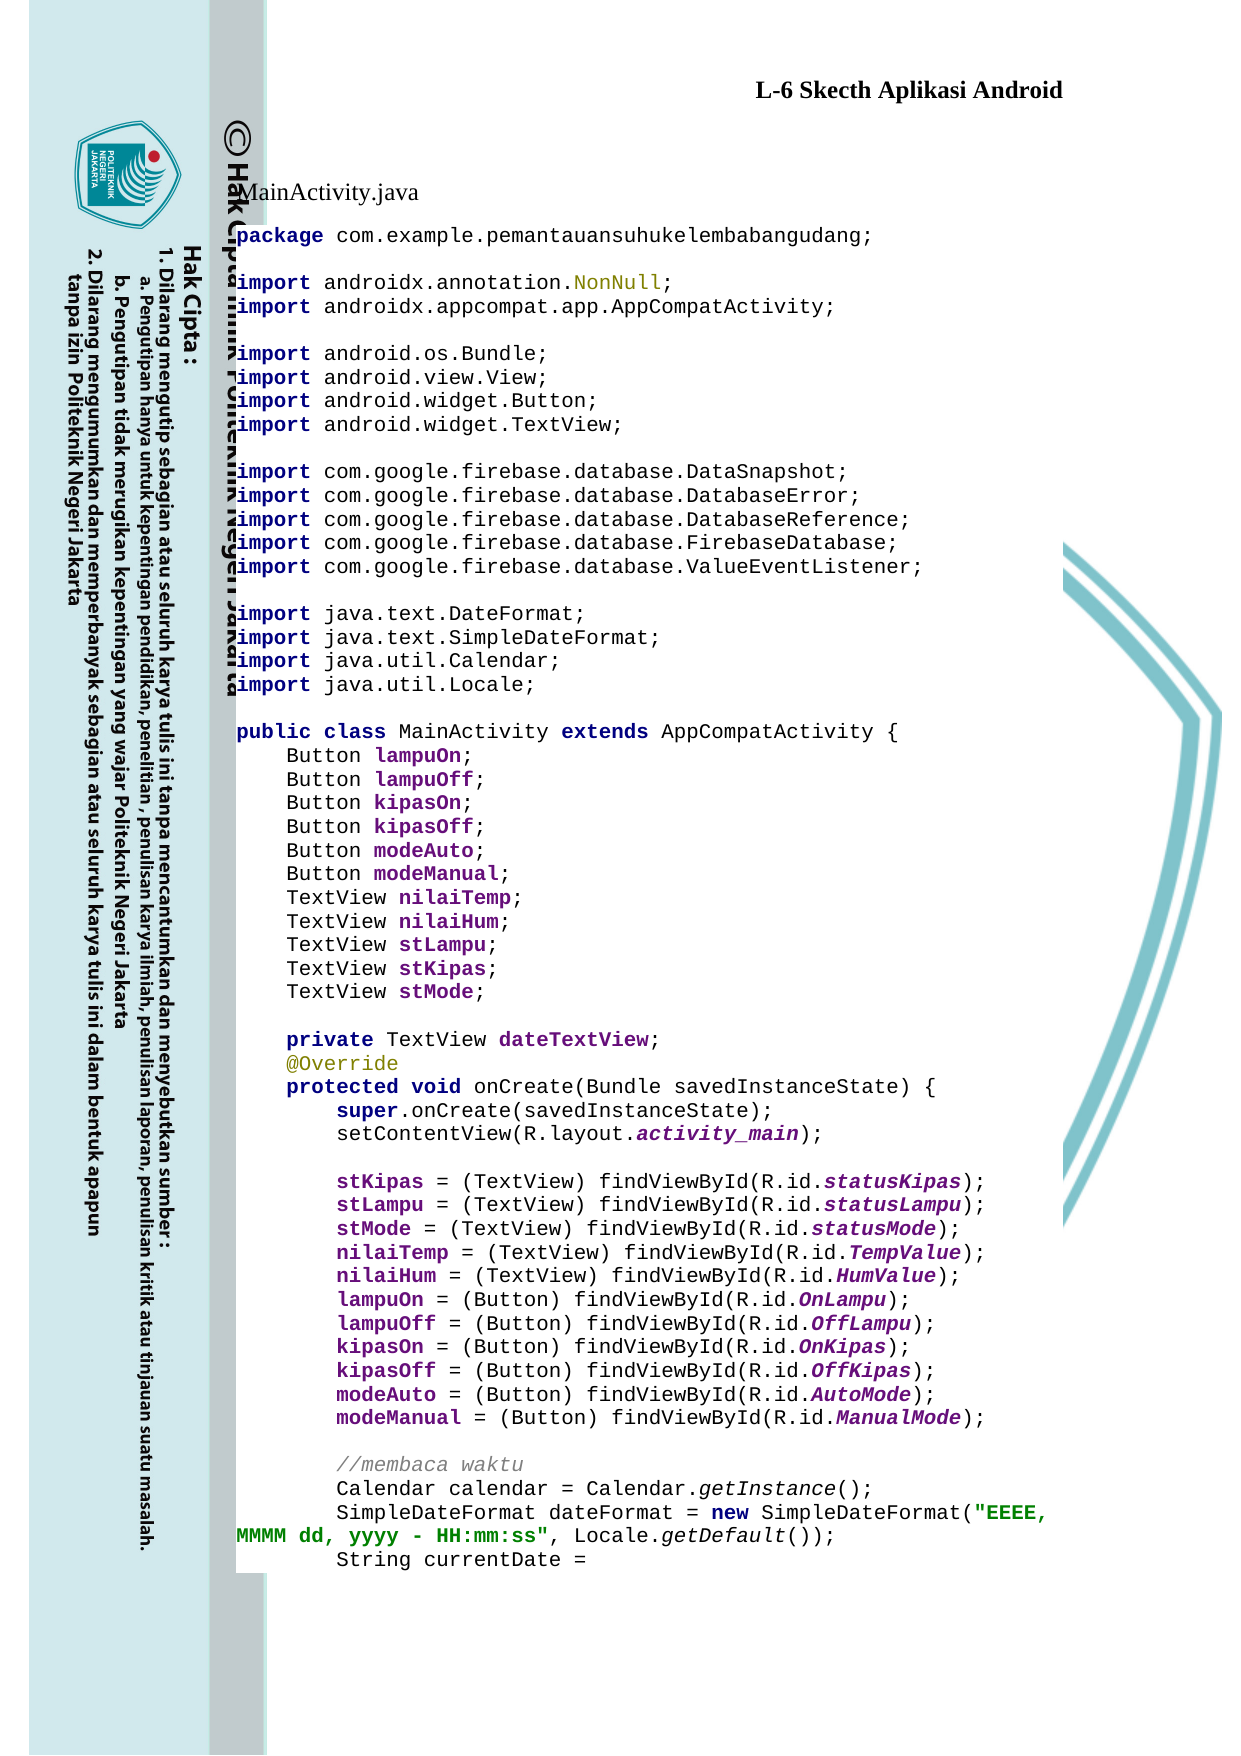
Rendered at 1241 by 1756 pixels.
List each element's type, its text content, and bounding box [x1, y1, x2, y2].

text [236, 225, 1063, 1573]
picture [29, 0, 1241, 1755]
text MainActivity.java [236, 177, 1063, 206]
